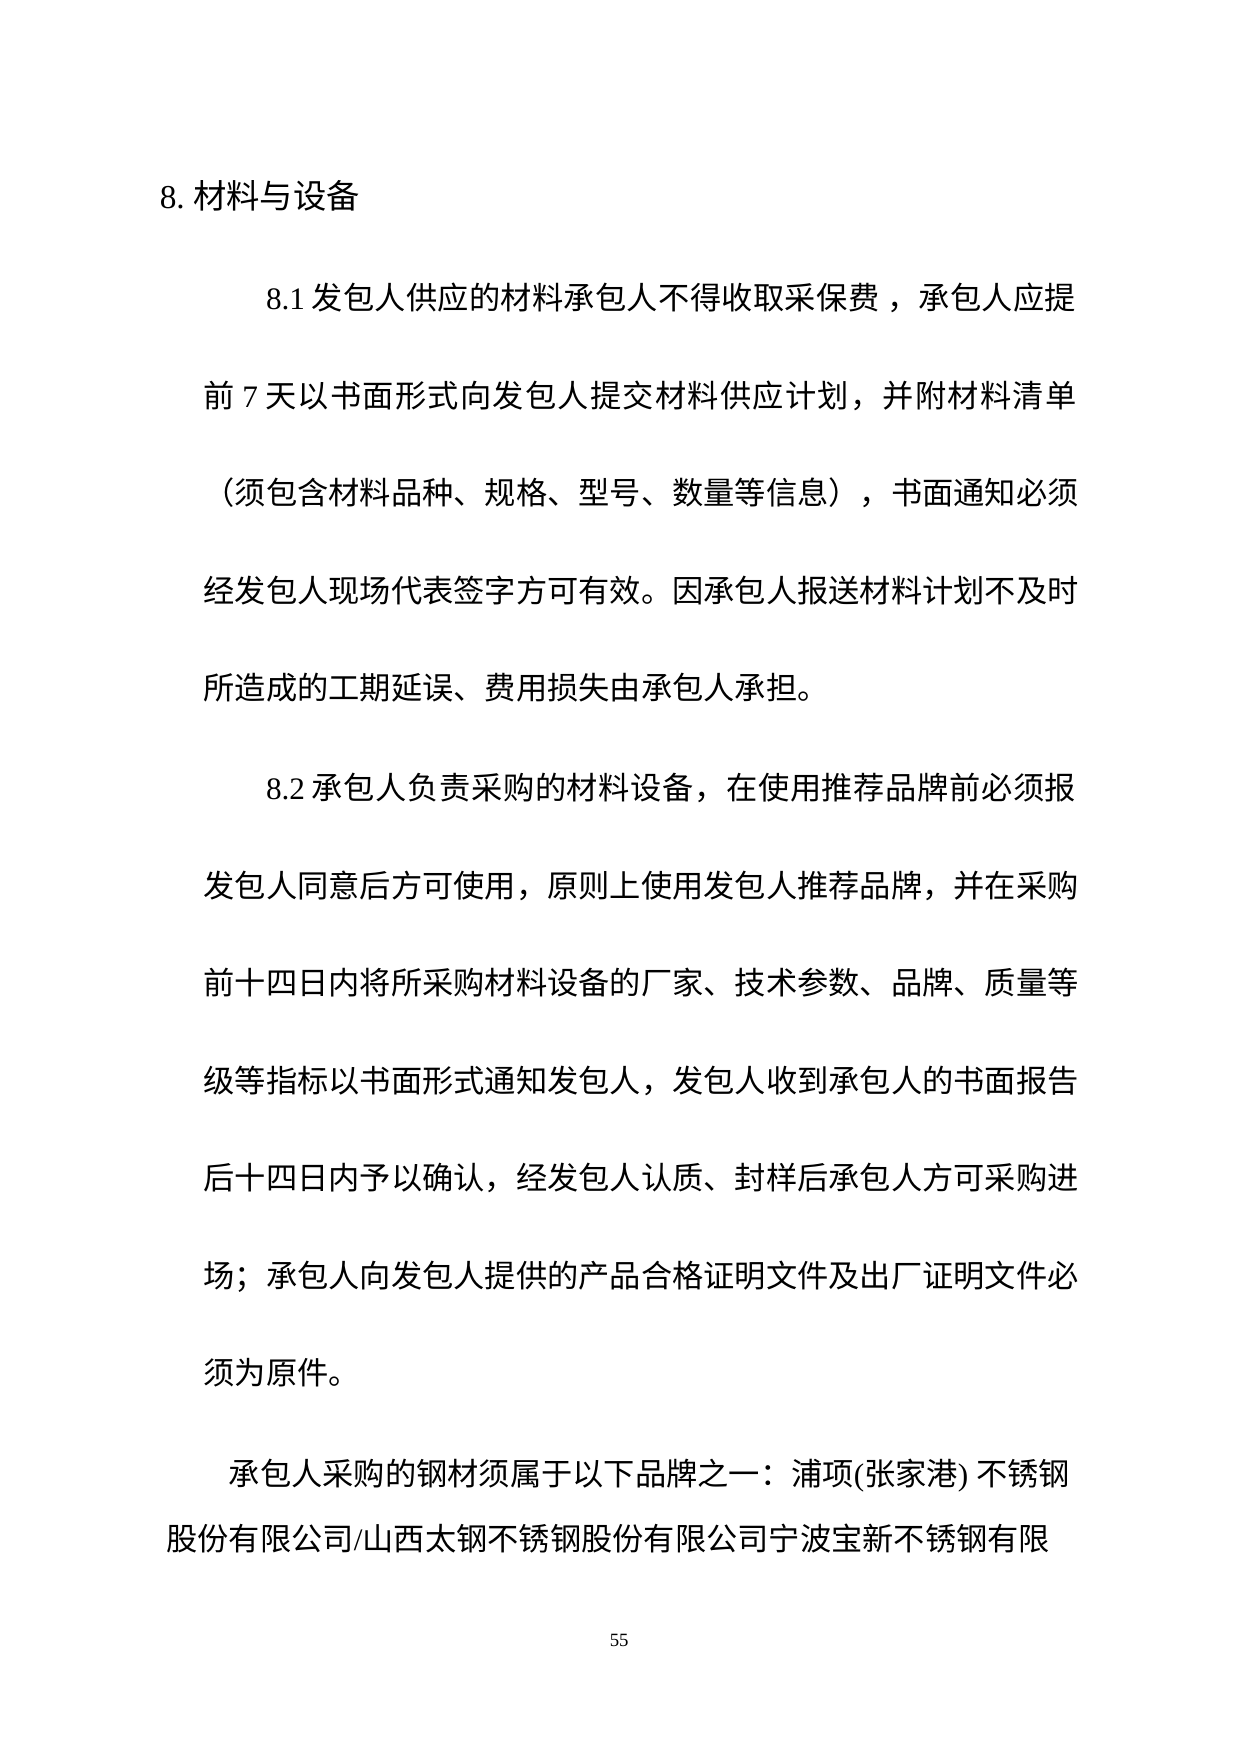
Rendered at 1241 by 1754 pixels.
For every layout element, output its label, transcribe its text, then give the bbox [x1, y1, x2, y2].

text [166, 1439, 1072, 1569]
text 8.1发包人供应的材料承包人不得收取采保费 ，承包人应提前7天以书面形式向发包人提交材料供应计划，并附材料清单（须包含材料品种、规格、型号、数量等信息），书面通知必须经发包人现场代表签字方可有效。因承包人报送材料计划不及时所造成的工期延误、费用损失由承包人承担。 [203, 263, 1078, 718]
subtitle 8. 材料与设备 [159, 162, 1078, 227]
text 8.2承包人负责采购的材料设备，在使用推荐品牌前必须报发包人同意后方可使用，原则上使用发包人推荐品牌，并在采购前十四日内将所采购材料设备的厂家、技术参数、品牌、质量等级等指标以书面形式通知发包人，发包人收到承包人的书面报告后十四日内予以确认，经发包人认质、封样后承包人方可采购进场；承包人向发包人提供的产品合格证明文件及出厂证明文件必须为原件。 [203, 754, 1078, 1404]
